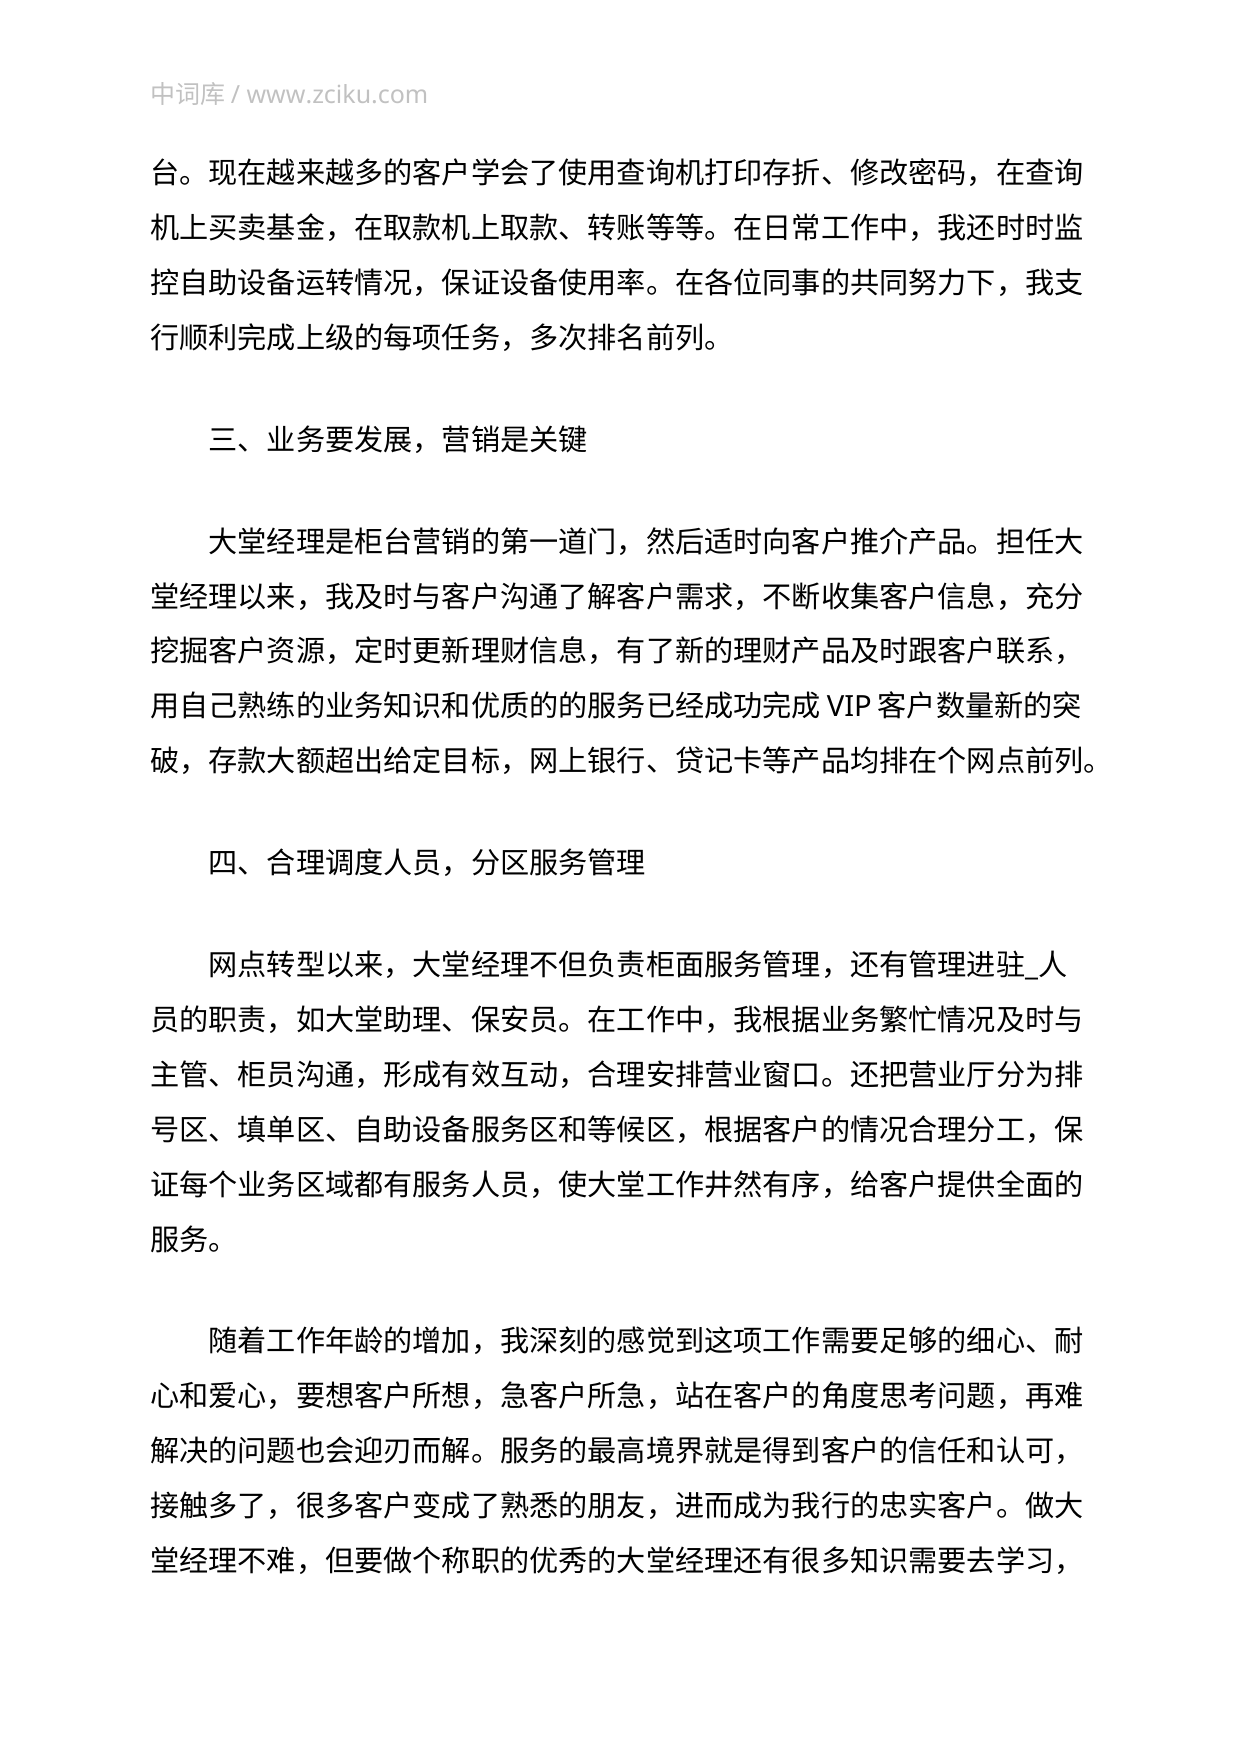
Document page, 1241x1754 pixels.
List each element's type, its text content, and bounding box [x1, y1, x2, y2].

text 三、业务要发展，营销是关键 [150, 416, 1090, 459]
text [150, 150, 1090, 357]
text 网点转型以来，大堂经理不但负责柜面服务管理，还有管理进驻_人员的职责，如大堂助理、保安员。在工作中，我根据业务繁忙情况及时与主管、柜员沟通，形成有效互动，合理安排营业窗口。还把营业厅分为排号区、填单区、自助设备服务区和等候区，根据客户的情况合理分工，保证每个业务区域都有服务人员，使大堂工作井然有序，给客户提供全面的服务。 [150, 941, 1090, 1258]
text 大堂经理是柜台营销的第一道门，然后适时向客户推介产品。担任大堂经理以来，我及时与客户沟通了解客户需求，不断收集客户信息，充分挖掘客户资源，定时更新理财信息，有了新的理财产品及时跟客户联系，用自己熟练的业务知识和优质的的服务已经成功完成VIP客户数量新的突破，存款大额超出给定目标，网上银行、贷记卡等产品均排在个网点前列。 [150, 518, 1090, 780]
text 四、合理调度人员，分区服务管理 [150, 840, 1090, 882]
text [150, 1318, 1090, 1580]
